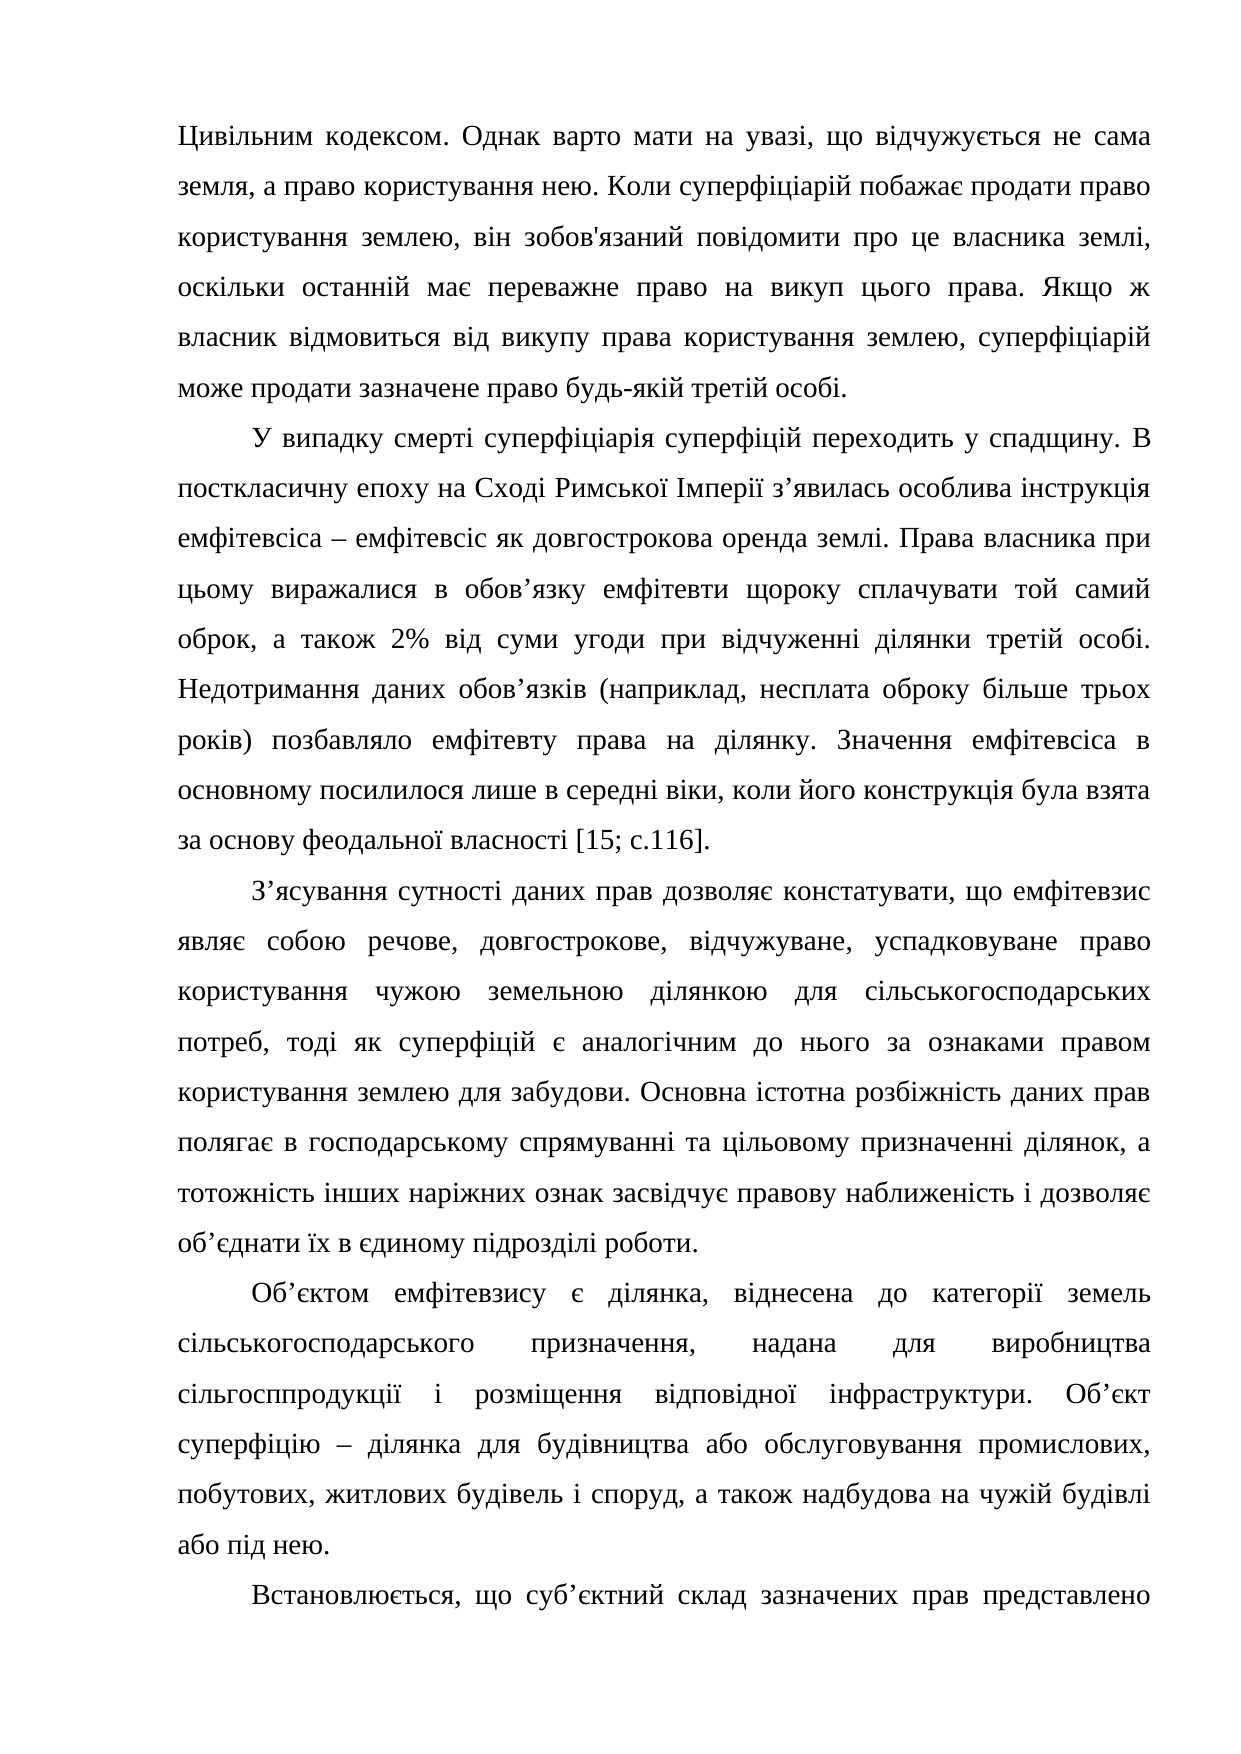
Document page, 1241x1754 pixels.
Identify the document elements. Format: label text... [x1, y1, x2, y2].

text З’ясування сутності даних прав дозволяє констатувати, що емфітевзис являє собою речове, довгострокове, відчужуване, успадковуване право користування чужою земельною ділянкою для сільськогосподарських потреб, тоді як суперфіцій є аналогічним до нього за ознаками правом користування землею для забудови. Основна істотна розбіжність даних прав полягає в господарському спрямуванні та цільовому призначенні ділянок, а тотожність інших наріжних ознак засвідчує правову наближеність і дозволяє об’єднати їх в єдиному підрозділі роботи. [177, 873, 1152, 1258]
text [177, 1577, 1152, 1611]
text У випадку смерті суперфіціарія суперфіцій переходить у спадщину. В посткласичну епоху на Сході Римської Імперії з’явилась особлива інструкція емфітевсіса – емфітевсіс як довгострокова оренда землі. Права власника при цьому виражалися в обов’язку емфітевти щороку сплачувати той самий оброк, а також 2% від суми угоди при відчуженні ділянки третій особі. Недотримання даних обов’язків (наприклад, несплата оброку більше трьох років) позбавляло емфітевту права на ділянку. Значення емфітевсіса в основному посилилося лише в середні віки, коли його конструкція була взята за основу феодальної власності [15; с.116]. [177, 420, 1152, 856]
text Об’єктом емфітевзису є ділянка, віднесена до категорії земель сільськогосподарського призначення, надана для виробництва сільгосппродукції і розміщення відповідної інфраструктури. Об’єкт суперфіцію – ділянка для будівництва або обслуговування промислових, побутових, житлових будівель і споруд, а також надбудова на чужій будівлі або під нею. [177, 1275, 1152, 1560]
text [177, 118, 1152, 403]
